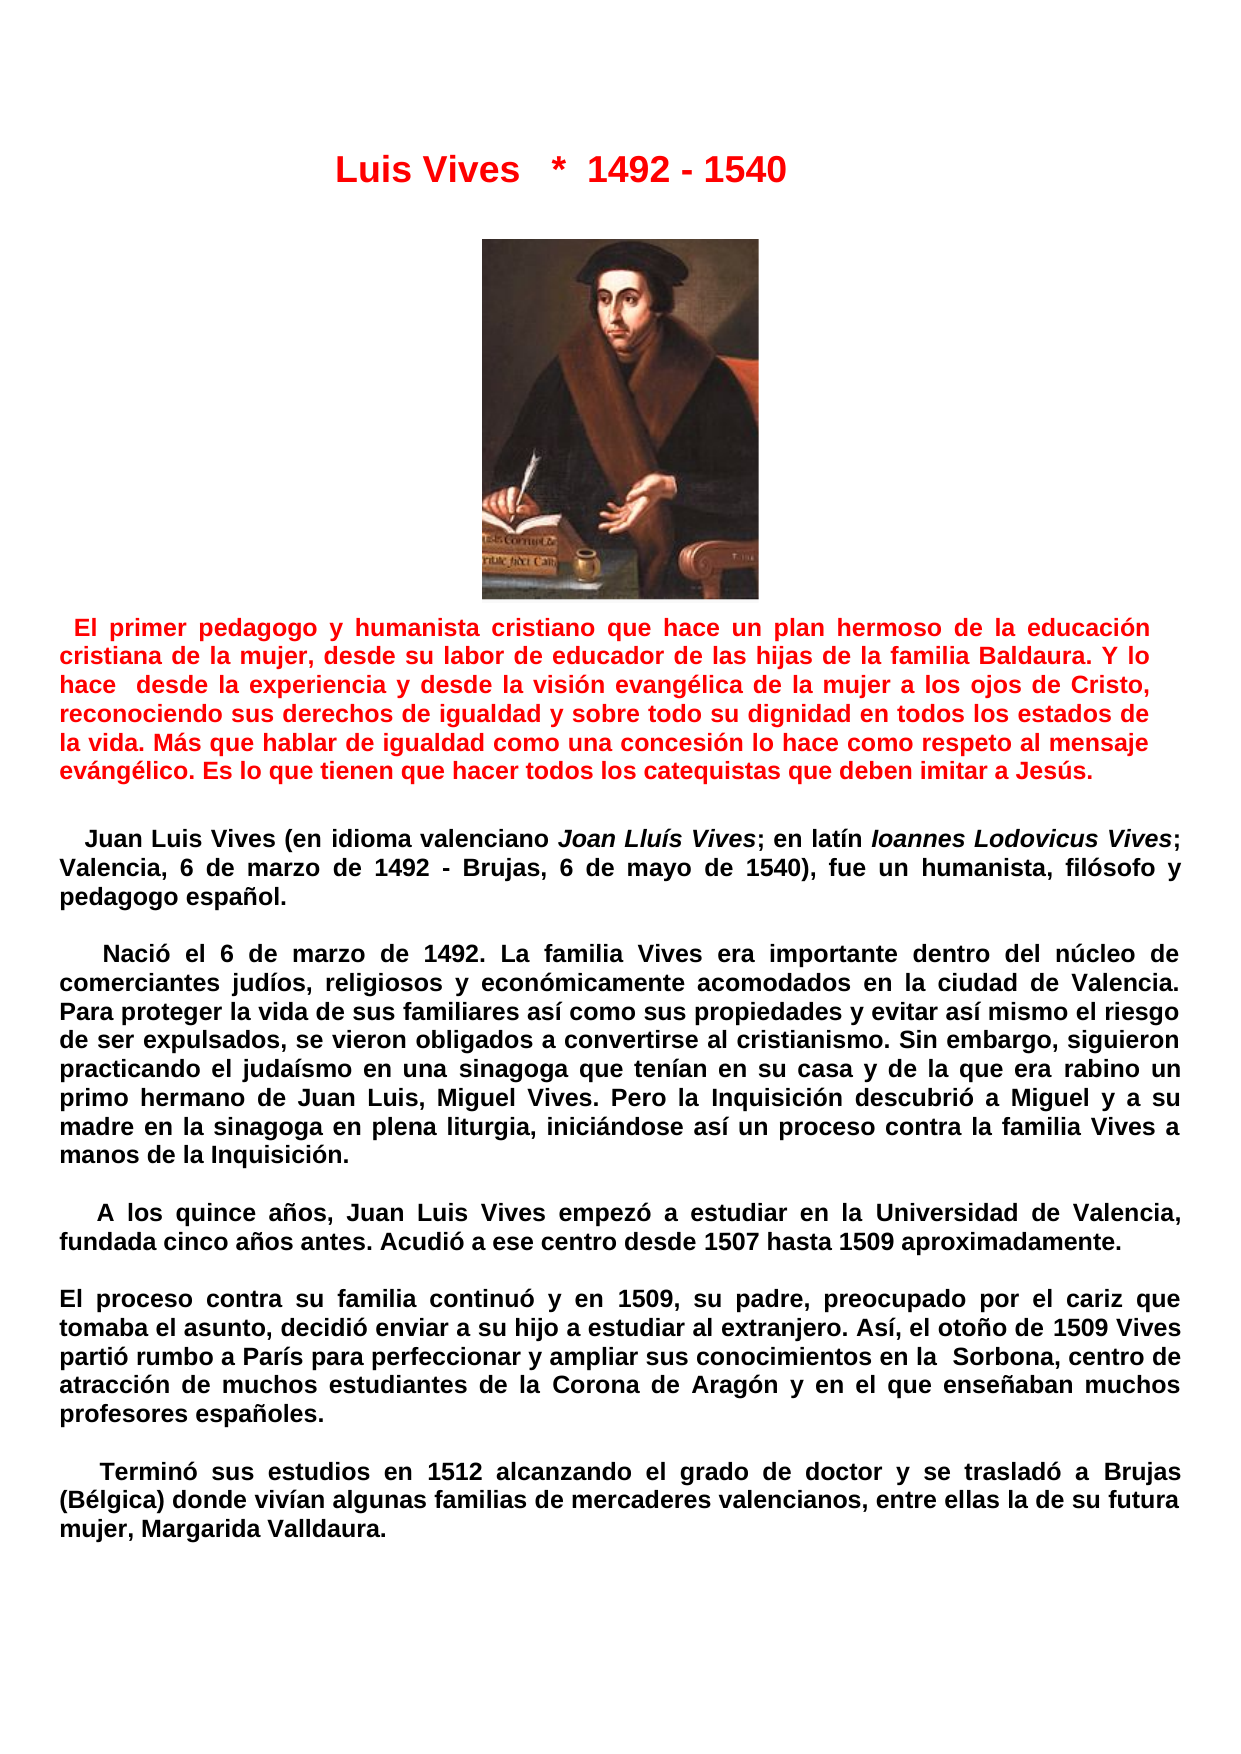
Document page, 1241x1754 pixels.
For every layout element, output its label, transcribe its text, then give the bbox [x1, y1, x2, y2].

text A los quince años, Juan Luis Vives empezó a estudiar en la Universidad de Valencia, fundada cinco años antes. Acudió a ese centro desde 1507 hasta 1509 aproximadamente. [59, 1198, 1181, 1255]
text El proceso contra su familia continuó y en 1509, su padre, preocupado por el cariz que tomaba el asunto, decidió enviar a su hijo a estudiar al extranjero. Así, el otoño de 1509 Vives partió rumbo a París para perfeccionar y ampliar sus conocimientos en la Sorbona, centro de atracción de muchos estudiantes de la Corona de Aragón y en el que enseñaban muchos profesores españoles. [59, 1284, 1181, 1428]
text El primer pedagogo y humanista cristiano que hace un plan hermoso de la educación cristiana de la mujer, desde su labor de educador de las hijas de la familia Baldaura. Y lo hace desde la experiencia y desde la visión evangélica de la mujer a los ojos de Cristo, reconociendo sus derechos de igualdad y sobre todo su dignidad en todos los estados de la vida. Más que hablar de igualdad como una concesión lo hace como respeto al mensaje evángélico. Es lo que tienen que hacer todos los catequistas que deben imitar a Jesús. [59, 612, 1152, 785]
text Juan Luis Vives (en idioma valenciano Joan Lluís Vives; en latín Ioannes Lodovicus Vives; Valencia, 6 de marzo de 1492 - Brujas, 6 de mayo de 1540), fue un humanista, filósofo y pedagogo español. [59, 824, 1181, 910]
text Luis Vives * 1492 - 1540 [59, 148, 1048, 191]
picture [482, 239, 759, 603]
text Nació el 6 de marzo de 1492. La familia Vives era importante dentro del núcleo de comerciantes judíos, religiosos y económicamente acomodados en la ciudad de Valencia. Para proteger la vida de sus familiares así como sus propiedades y evitar así mismo el riesgo de ser expulsados, se vieron obligados a convertirse al cristianismo. Sin embargo, siguieron practicando el judaísmo en una sinagoga que tenían en su casa y de la que era rabino un primo hermano de Juan Luis, Miguel Vives. Pero la Inquisición descubrió a Miguel y a su madre en la sinagoga en plena liturgia, iniciándose así un proceso contra la familia Vives a manos de la Inquisición. [59, 939, 1181, 1169]
text Terminó sus estudios en 1512 alcanzando el grado de doctor y se trasladó a Brujas (Bélgica) donde vivían algunas familias de mercaderes valencianos, entre ellas la de su futura mujer, Margarida Valldaura. [59, 1457, 1181, 1543]
